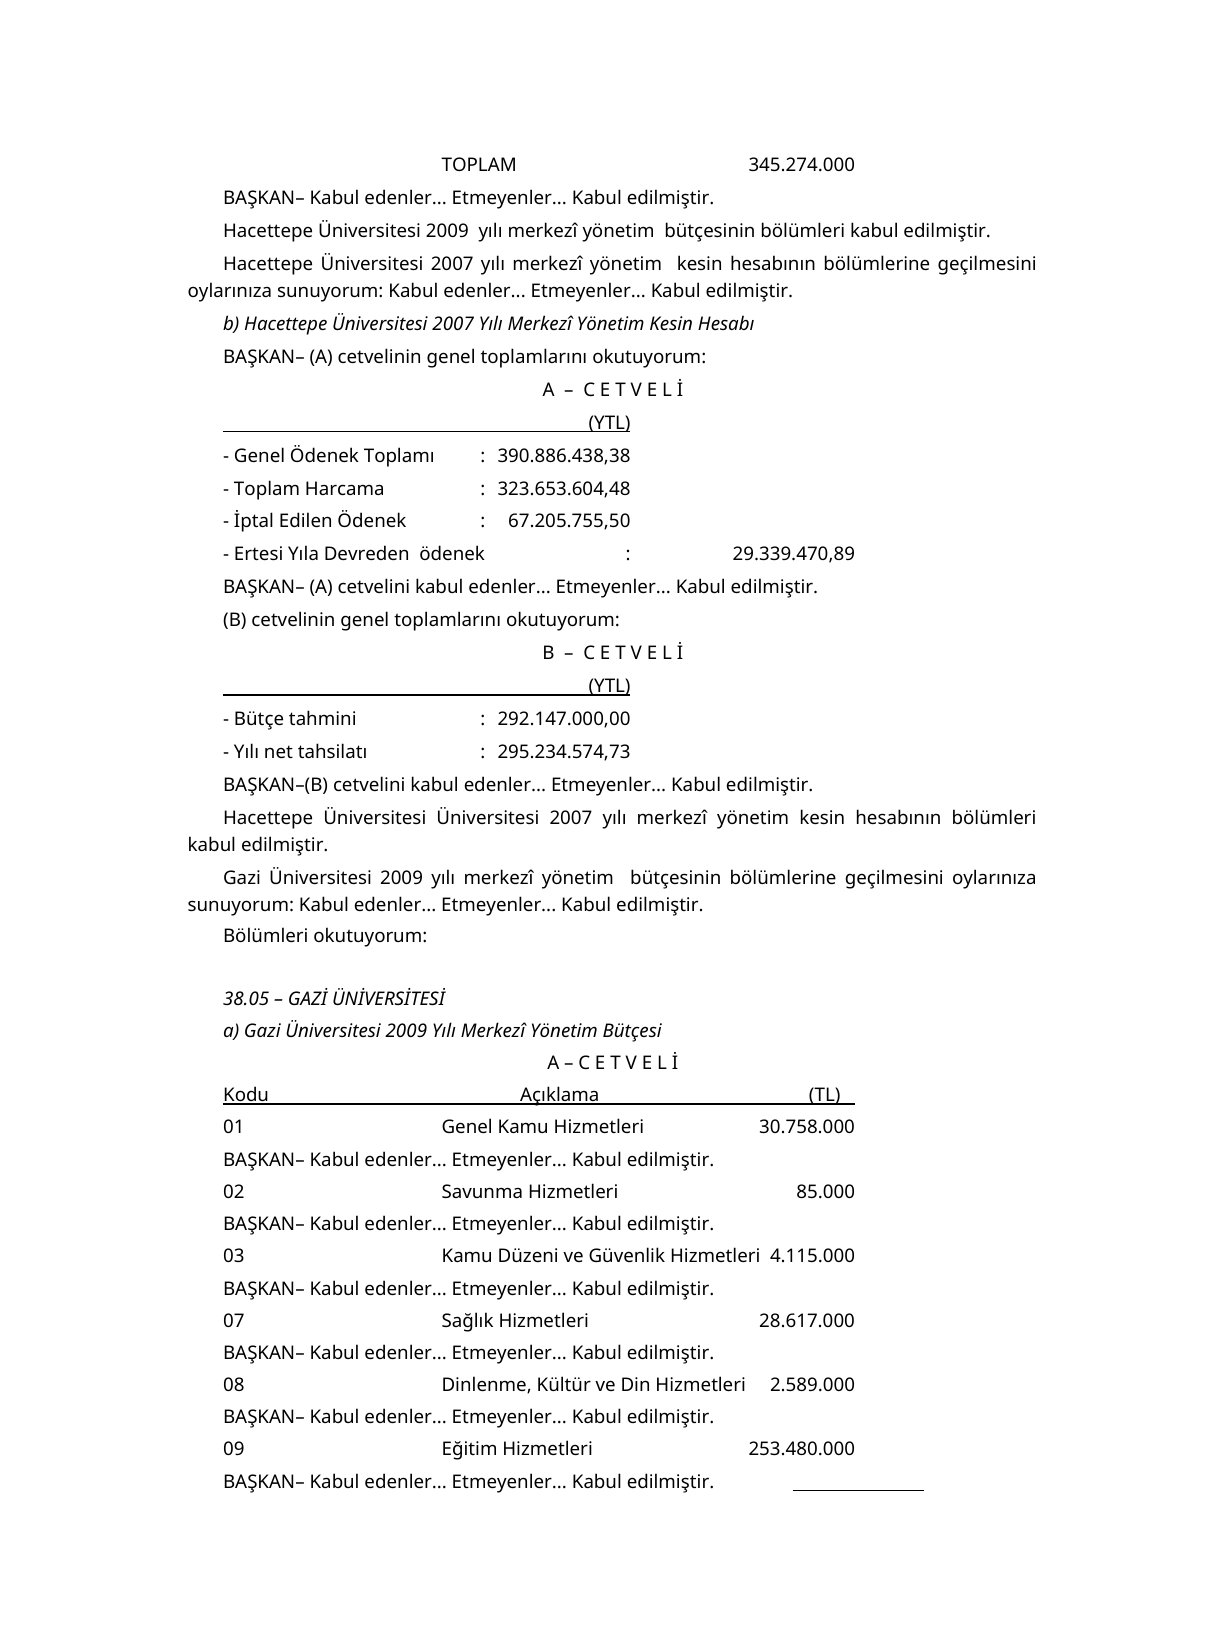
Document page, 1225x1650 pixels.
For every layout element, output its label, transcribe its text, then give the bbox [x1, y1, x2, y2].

text A – C E T V E L İ [187, 1048, 1037, 1075]
text BAŞKAN– Kabul edenler... Etmeyenler... Kabul edilmiştir. [187, 1274, 1037, 1300]
text Bölümleri okutuyorum: [187, 922, 1037, 947]
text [187, 1403, 1037, 1429]
text BAŞKAN– Kabul edenler... Etmeyenler... Kabul edilmiştir. [187, 1209, 1037, 1236]
text a) Gazi Üniversitesi 2009 Yılı Merkezî Yönetim Bütçesi [187, 1016, 1037, 1043]
text 01 Genel Kamu Hizmetleri 30.758.000 [187, 1113, 1037, 1139]
text (YTL) [187, 407, 1037, 434]
text (YTL) [187, 671, 1037, 698]
text A – C E T V E L İ [187, 374, 1037, 402]
text - İptal Edilen Ödenek : 67.205.755,50 [187, 506, 1037, 533]
text Gazi Üniversitesi 2009 yılı merkezî yönetim bütçesinin bölümlerine geçilmesini oylarınıza sunuyorum: Kabul edenler... Etmeyenler... Kabul edilmiştir. [187, 862, 1037, 917]
text 03 Kamu Düzeni ve Güvenlik Hizmetleri 4.115.000 [187, 1242, 1037, 1268]
text 07 Sağlık Hizmetleri 28.617.000 [187, 1306, 1037, 1332]
text - Ertesi Yıla Devreden ödenek : 29.339.470,89 [187, 539, 1037, 566]
text - Toplam Harcama : 323.653.604,48 [187, 473, 1037, 500]
text 08 Dinlenme, Kültür ve Din Hizmetleri 2.589.000 [187, 1370, 1037, 1397]
text - Yılı net tahsilatı : 295.234.574,73 [187, 737, 1037, 764]
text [187, 183, 1037, 210]
text - Bütçe tahmini : 292.147.000,00 [187, 704, 1037, 731]
text B – C E T V E L İ [187, 638, 1037, 665]
text Hacettepe Üniversitesi Üniversitesi 2007 yılı merkezî yönetim kesin hesabının bölümleri kabul edilmiştir. [187, 802, 1037, 857]
text Kodu Açıklama (TL) [187, 1081, 1037, 1107]
text 38.05 – GAZİ ÜNİVERSİTESİ [187, 984, 1037, 1011]
text 09 Eğitim Hizmetleri 253.480.000 [187, 1435, 1037, 1461]
text Hacettepe Üniversitesi 2007 yılı merkezî yönetim kesin hesabının bölümlerine geçilmesini oylarınıza sunuyorum: Kabul edenler... Etmeyenler... Kabul edilmiştir. [187, 249, 1037, 303]
text BAŞKAN– (A) cetvelinin genel toplamlarını okutuyorum: [187, 342, 1037, 369]
text BAŞKAN– Kabul edenler... Etmeyenler... Kabul edilmiştir. [187, 1145, 1037, 1171]
text 02 Savunma Hizmetleri 85.000 [187, 1177, 1037, 1204]
text - Genel Ödenek Toplamı : 390.886.438,38 [187, 440, 1037, 467]
text BAŞKAN– Kabul edenler... Etmeyenler... Kabul edilmiştir. [187, 1338, 1037, 1364]
text TOPLAM 345.274.000 [187, 150, 1037, 177]
text BAŞKAN–(B) cetvelini kabul edenler... Etmeyenler... Kabul edilmiştir. [187, 769, 1037, 797]
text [187, 1467, 1037, 1493]
text Hacettepe Üniversitesi 2009 yılı merkezî yönetim bütçesinin bölümleri kabul edilmiştir. [187, 216, 1037, 243]
text BAŞKAN– (A) cetvelini kabul edenler... Etmeyenler... Kabul edilmiştir. [187, 572, 1037, 599]
text b) Hacettepe Üniversitesi 2007 Yılı Merkezî Yönetim Kesin Hesabı [187, 309, 1037, 336]
text (B) cetvelinin genel toplamlarını okutuyorum: [187, 605, 1037, 632]
